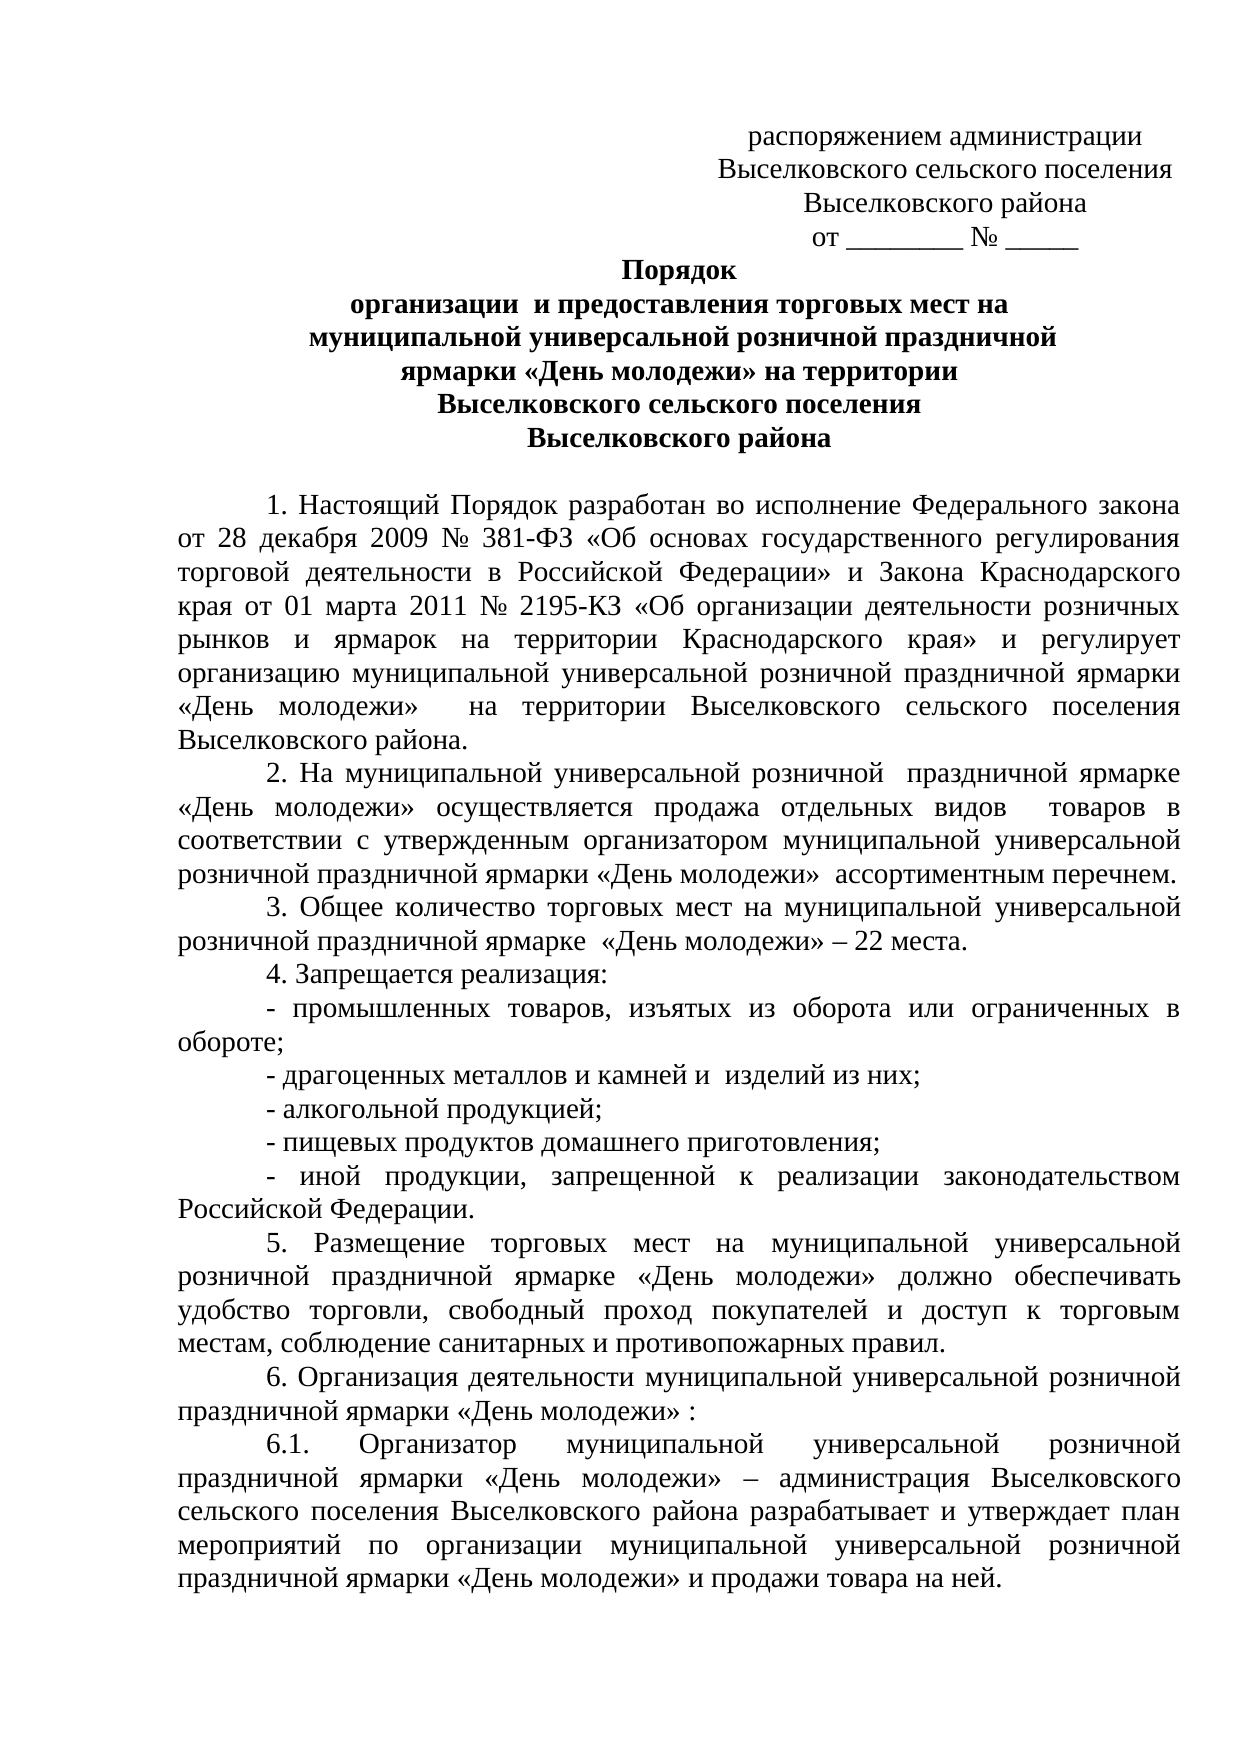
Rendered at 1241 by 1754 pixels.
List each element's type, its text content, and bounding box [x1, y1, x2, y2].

text - иной продукции, запрещенной к реализации законодательством Российской Федерации. [177, 1158, 1181, 1225]
text организации и предоставления торговых мест на [177, 286, 1181, 319]
text 6. Организация деятельности муниципальной универсальной розничной праздничной ярмарки «День молодежи» : [177, 1359, 1181, 1426]
text 6.1. Организатор муниципальной универсальной розничной праздничной ярмарки «День молодежи» – администрация Выселковского сельского поселения Выселковского района разрабатывает и утверждает план мероприятий по организации муниципальной универсальной розничной праздничной ярмарки «День молодежи» и продажи товара на ней. [177, 1426, 1181, 1594]
text - промышленных товаров, изъятых из оборота или ограниченных в обороте; [177, 990, 1181, 1057]
text Выселковского сельского поселения [177, 152, 1181, 185]
text Выселковского сельского поселения [177, 386, 1181, 420]
text Выселковского района [177, 185, 1181, 219]
text - алкогольной продукцией; [177, 1091, 1181, 1124]
text - пищевых продуктов домашнего приготовления; [177, 1124, 1181, 1158]
text - драгоценных металлов и камней и изделий из них; [177, 1057, 1181, 1091]
text 3. Общее количество торговых мест на муниципальной универсальной розничной праздничной ярмарке «День молодежи» – 22 места. [177, 889, 1181, 957]
text муниципальной универсальной розничной праздничной [177, 319, 1181, 353]
text от ________ № _____ [177, 219, 1181, 252]
text распоряжением администрации [177, 118, 1181, 152]
text 4. Запрещается реализация: [177, 957, 1181, 990]
text ярмарки «День молодежи» на территории [177, 353, 1181, 386]
text 1. Настоящий Порядок разработан во исполнение Федерального закона от 28 декабря 2009 № 381-ФЗ «Об основах государственного регулирования торговой деятельности в Российской Федерации» и Закона Краснодарского края от 01 марта 2011 № 2195-КЗ «Об организации деятельности розничных рынков и ярмарок на территории Краснодарского края» и регулирует организацию муниципальной универсальной розничной праздничной ярмарки «День молодежи» на территории Выселковского сельского поселения Выселковского района. [177, 487, 1181, 755]
text 2. На муниципальной универсальной розничной праздничной ярмарке «День молодежи» осуществляется продажа отдельных видов товаров в соответствии с утвержденным организатором муниципальной универсальной розничной праздничной ярмарки «День молодежи» ассортиментным перечнем. [177, 755, 1181, 889]
text Выселковского района [177, 420, 1181, 453]
text Порядок [177, 252, 1181, 286]
text 5. Размещение торговых мест на муниципальной универсальной розничной праздничной ярмарке «День молодежи» должно обеспечивать удобство торговли, свободный проход покупателей и доступ к торговым местам, соблюдение санитарных и противопожарных правил. [177, 1225, 1181, 1359]
